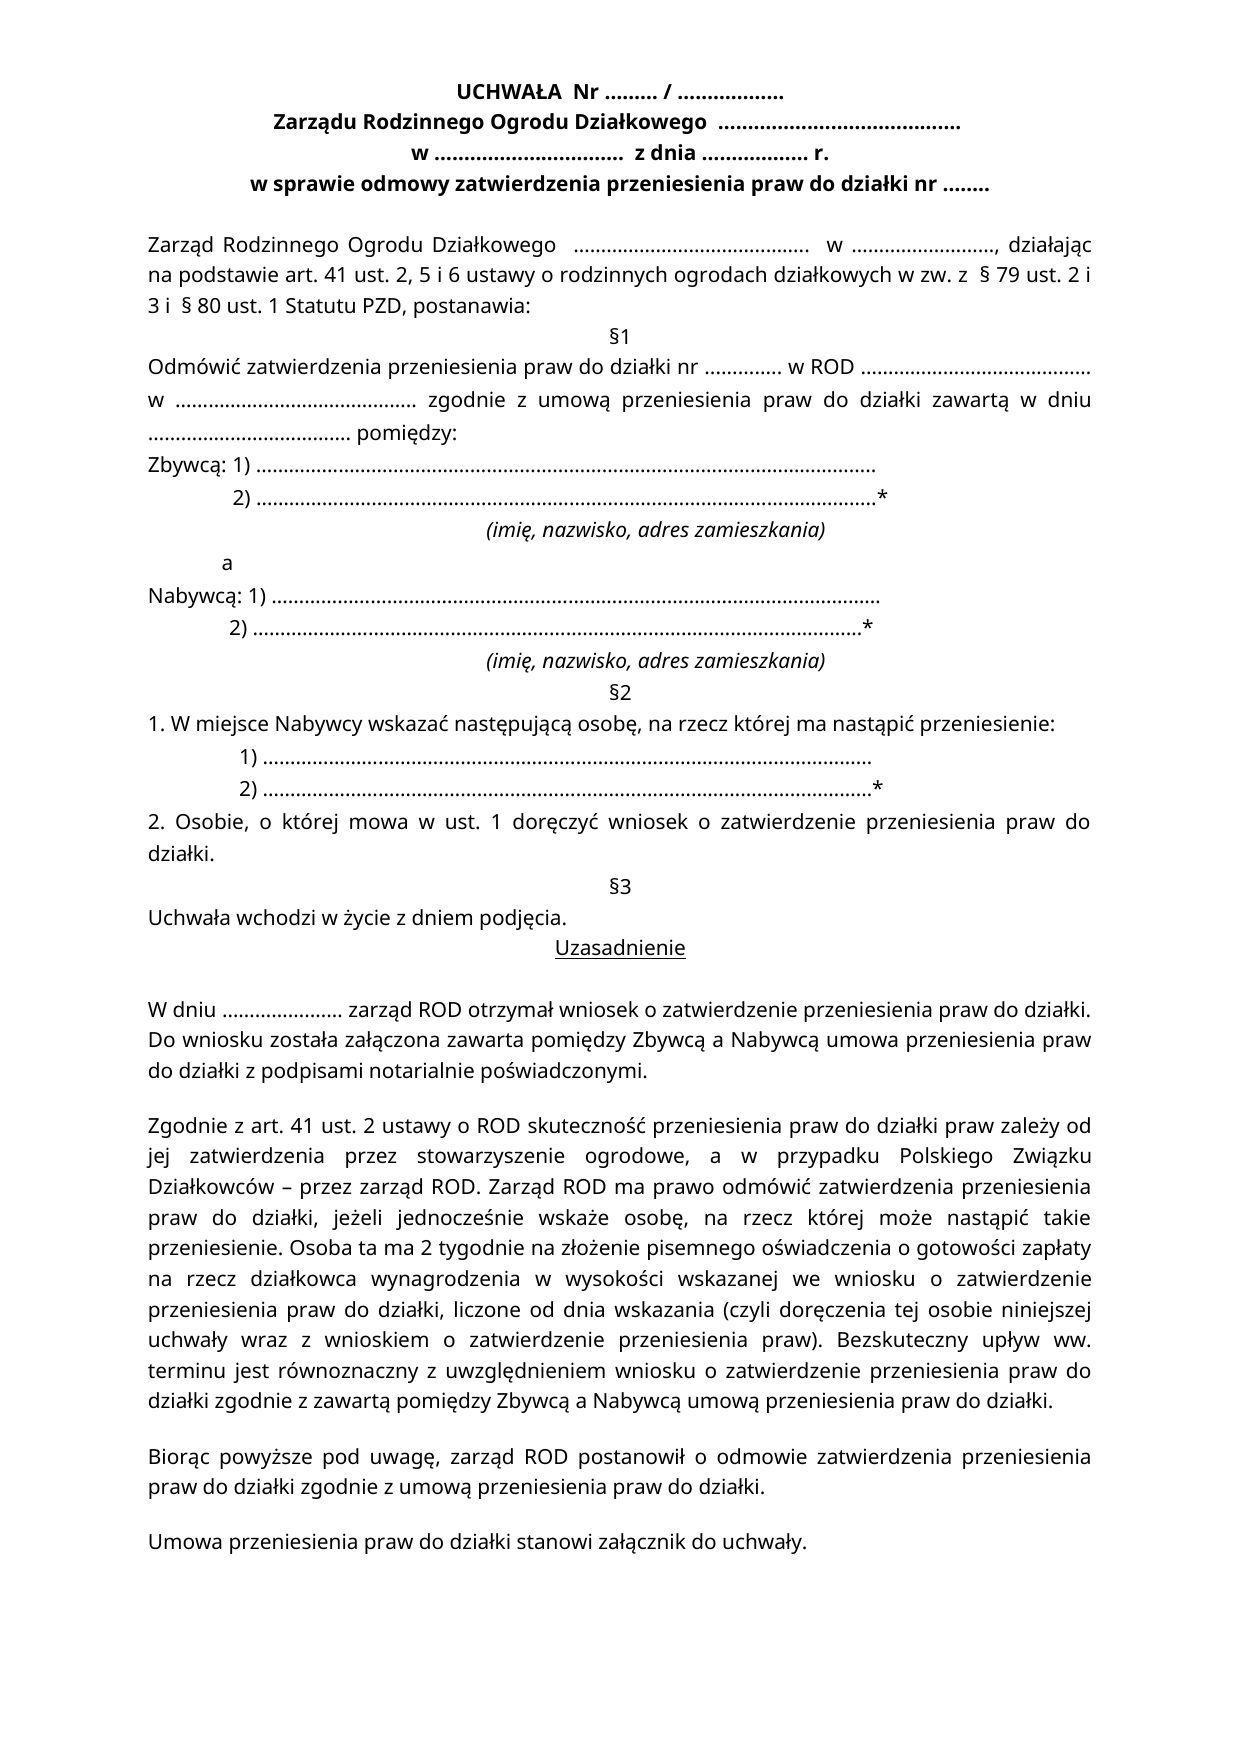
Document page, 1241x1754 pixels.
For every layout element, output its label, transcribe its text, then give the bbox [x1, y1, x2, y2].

text W dniu …………….…… zarząd ROD otrzymał wniosek o zatwierdzenie przeniesienia praw do działki. Do wniosku została załączona zawarta pomiędzy Zbywcą a Nabywcą umowa przeniesienia praw do działki z podpisami notarialnie poświadczonymi. [148, 995, 1093, 1084]
text §3 [148, 872, 1093, 901]
text a [221, 548, 1093, 577]
text UCHWAŁA Nr ……… / ……………… [148, 77, 1093, 105]
text 2. Osobie, o której mowa w ust. 1 doręczyć wniosek o zatwierdzenie przeniesienia praw do działki. [148, 807, 1093, 868]
text w sprawie odmowy zatwierdzenia przeniesienia praw do działki nr …….. [148, 169, 1093, 197]
text Odmówić zatwierdzenia przeniesienia praw do działki nr .............. w ROD ……………………………………w …………………………………….. zgodnie z umową przeniesienia praw do działki zawartą w dniu ………………………………. pomiędzy: [148, 352, 1093, 446]
text Zgodnie z art. 41 ust. 2 ustawy o ROD skuteczność przeniesienia praw do działki praw zależy od jej zatwierdzenia przez stowarzyszenie ogrodowe, a w przypadku Polskiego Związku Działkowców – przez zarząd ROD. Zarząd ROD ma prawo odmówić zatwierdzenia przeniesienia praw do działki, jeżeli jednocześnie wskaże osobę, na rzecz której może nastąpić takie przeniesienie. Osoba ta ma 2 tygodnie na złożenie pisemnego oświadczenia o gotowości zapłaty na rzecz działkowca wynagrodzenia w wysokości wskazanej we wniosku o zatwierdzenie przeniesienia praw do działki, liczone od dnia wskazania (czyli doręczenia tej osobie niniejszej uchwały wraz z wnioskiem o zatwierdzenie przeniesienia praw). Bezskuteczny upływ ww. terminu jest równoznaczny z uwzględnieniem wniosku o zatwierdzenie przeniesienia praw do działki zgodnie z zawartą pomiędzy Zbywcą a Nabywcą umową przeniesienia praw do działki. [148, 1111, 1093, 1415]
text Uchwała wchodzi w życie z dniem podjęcia. [148, 903, 1093, 931]
text Zarząd Rodzinnego Ogrodu Działkowego ……………………………..…….. w ……..………………, działając na podstawie art. 41 ust. 2, 5 i 6 ustawy o rodzinnych ogrodach działkowych w zw. z § 79 ust. 2 i 3 i § 80 ust. 1 Statutu PZD, postanawia: [148, 230, 1093, 320]
text 2) …………………………………………………………………………………………………..* [221, 483, 1093, 511]
text 1. W miejsce Nabywcy wskazać następującą osobę, na rzecz której ma nastąpić przeniesienie: [148, 709, 1093, 738]
list 1) ………………………………………………………………………………………………… [223, 742, 1093, 770]
text Uzasadnienie [148, 933, 1093, 962]
text Nabywcą: 1) ………………………………………………………………………………………………… [148, 581, 1093, 609]
text (imię, nazwisko, adres zamieszkania) [221, 516, 1093, 544]
text 2) …………………………………………………………………………………………………* [148, 613, 1093, 642]
text Zbywcą: 1) ………………………………………………………………………………………………….. [148, 450, 1093, 479]
list 2) …………………………………………………………………………………………………* [223, 774, 1093, 803]
text Biorąc powyższe pod uwagę, zarząd ROD postanowił o odmowie zatwierdzenia przeniesienia praw do działki zgodnie z umową przeniesienia praw do działki. [148, 1442, 1093, 1501]
text Umowa przeniesienia praw do działki stanowi załącznik do uchwały. [148, 1527, 1093, 1556]
text §1 [148, 322, 1093, 350]
text (imię, nazwisko, adres zamieszkania) [221, 646, 1093, 674]
text §2 [148, 678, 1093, 707]
text Zarządu Rodzinnego Ogrodu Działkowego …………….……………………. w ………………………….. z dnia ……………… r. [148, 107, 1093, 167]
